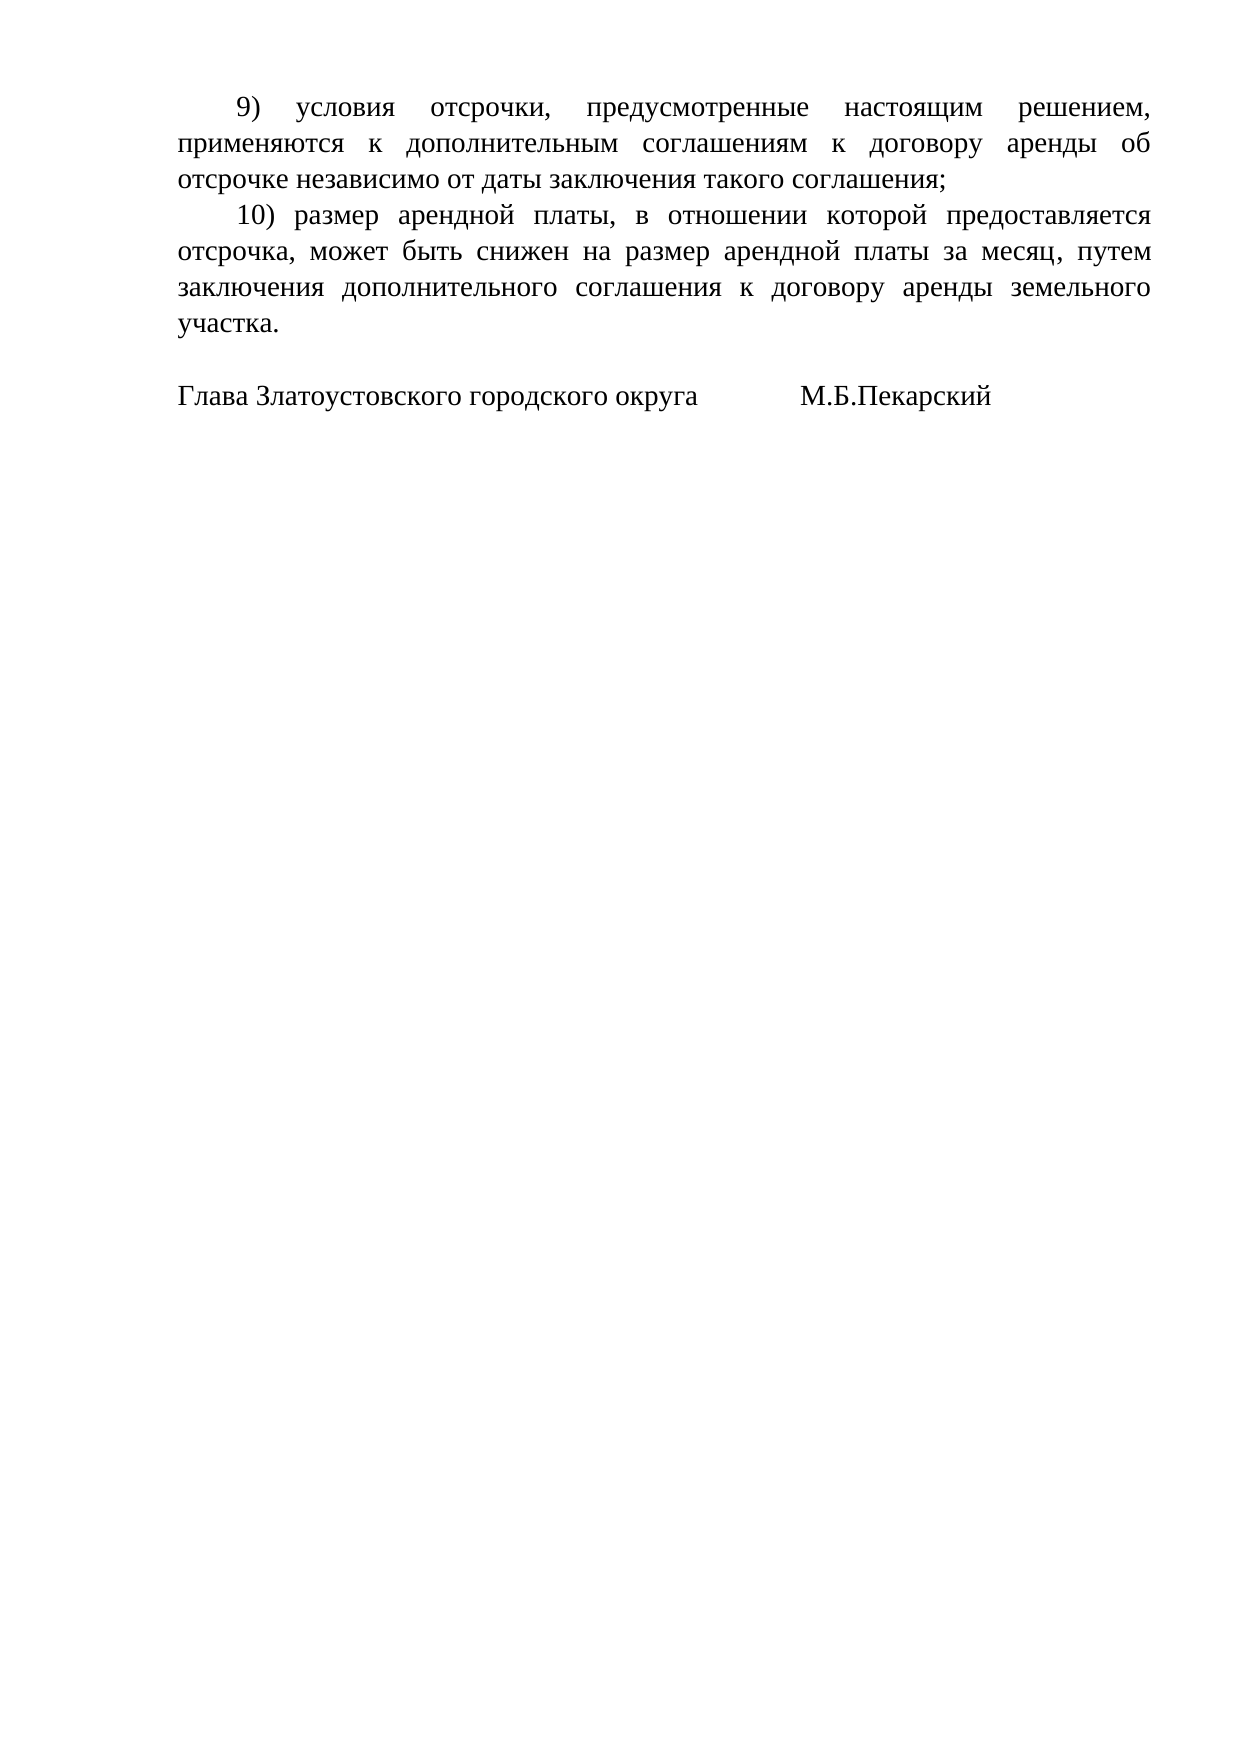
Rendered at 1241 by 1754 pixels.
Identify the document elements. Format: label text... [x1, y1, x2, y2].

list 10) размер арендной платы, в отношении которой предоставляется отсрочка, может быть снижен на размер арендной платы за месяц, путем заключения дополнительного соглашения к договору аренды земельного участка. [177, 197, 1152, 339]
list Глава Златоустовского городского округа М.Б.Пекарский [177, 378, 1152, 411]
list 9) условия отсрочки, предусмотренные настоящим решением, применяются к дополнительным соглашениям к договору аренды об отсрочке независимо от даты заключения такого соглашения; [177, 89, 1152, 194]
